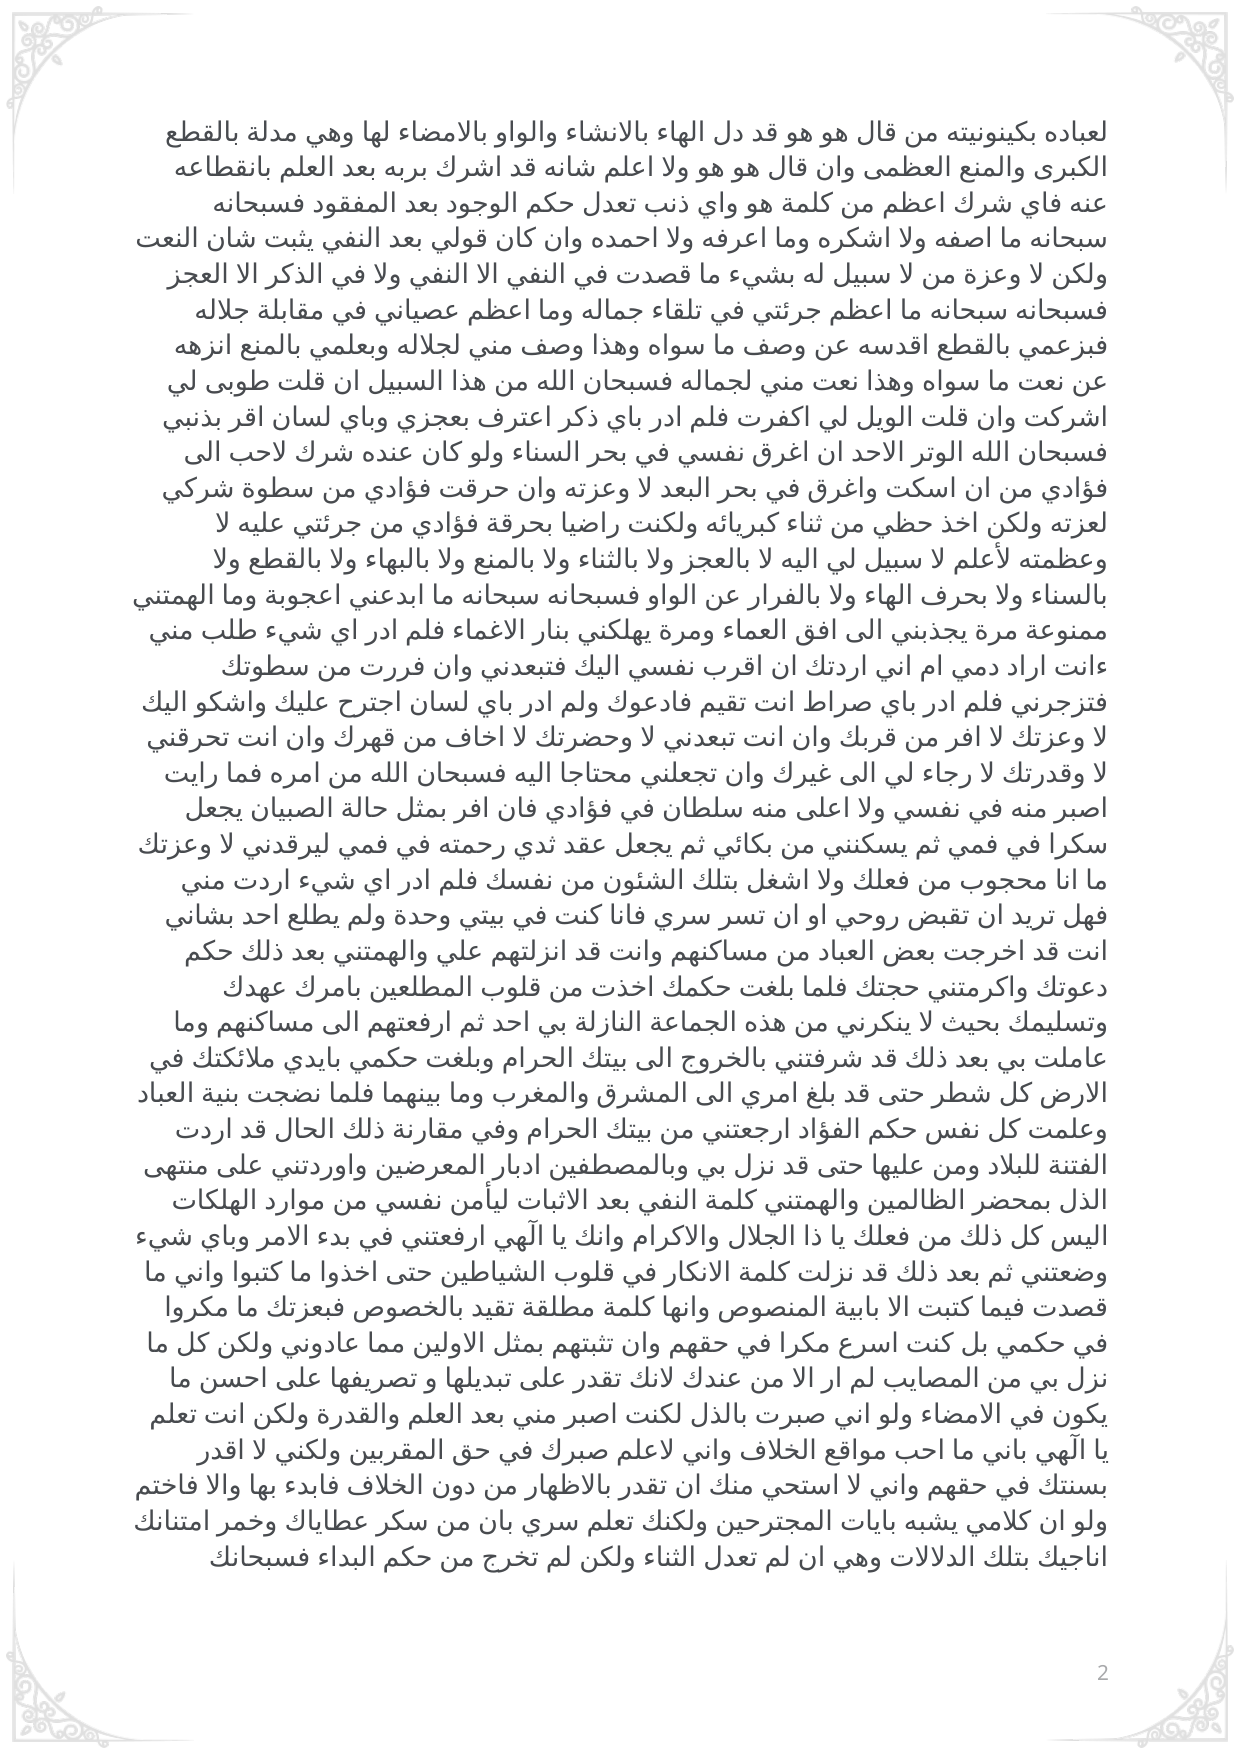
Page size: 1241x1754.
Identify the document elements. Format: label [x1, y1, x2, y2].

picture [1046, 1560, 1234, 1748]
picture [1046, 6, 1234, 194]
text [131, 117, 1109, 1577]
picture [6, 1560, 194, 1748]
picture [6, 6, 194, 194]
